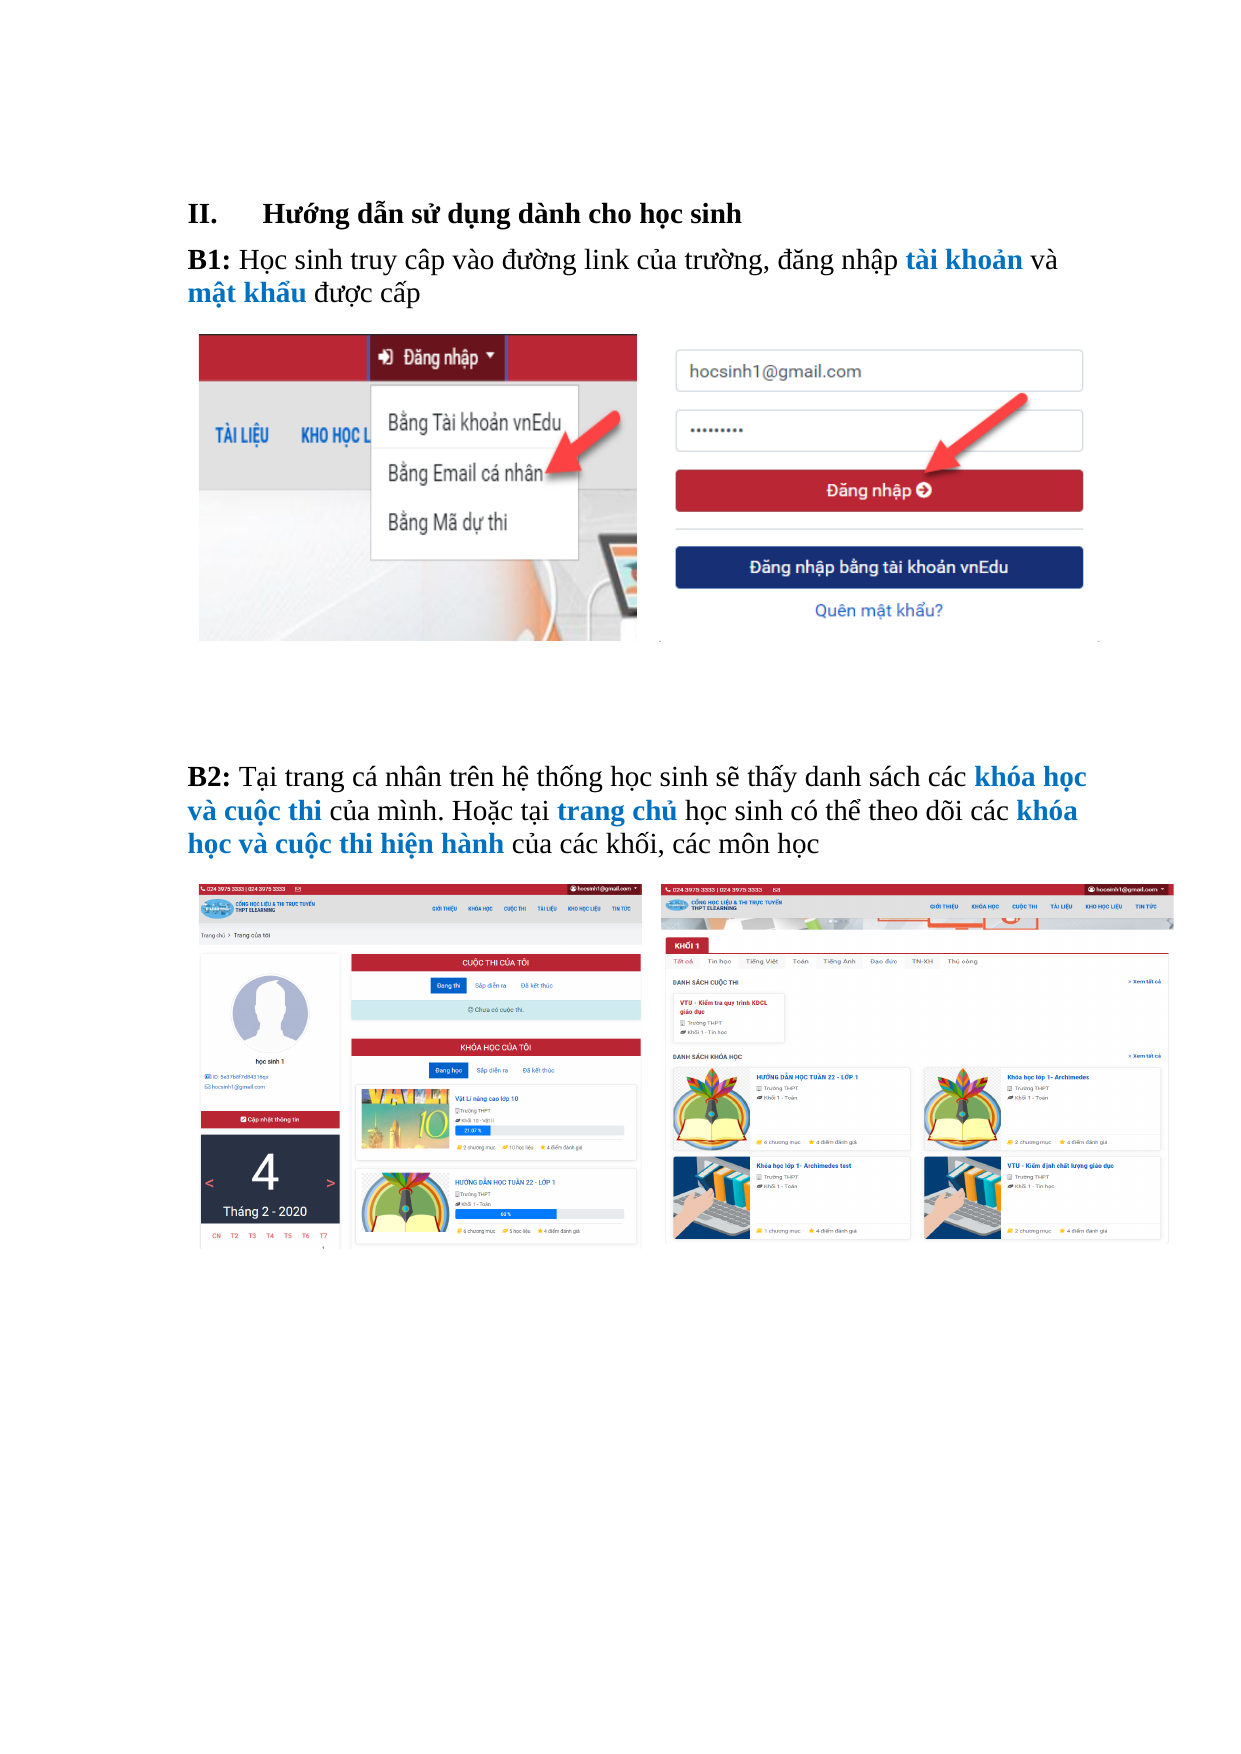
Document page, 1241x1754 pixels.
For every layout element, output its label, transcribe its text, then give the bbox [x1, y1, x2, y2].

list Hướng dẫn sử dụng dành cho học sinh [187, 196, 1090, 229]
table_header [188, 322, 648, 654]
table_header [188, 872, 650, 1261]
picture [198, 884, 642, 1249]
text B2: Tại trang cá nhân trên hệ thống học sinh sẽ thấy danh sách các khóa học và cuộc thi của mình. Hoặc tại trang chủ học sinh có thể theo dõi các khóa học và cuộc thi hiện hành của các khối, các môn học [187, 759, 1090, 860]
table_header [648, 322, 1124, 654]
table_header [650, 872, 1181, 1261]
picture [661, 884, 1174, 1244]
text B1: Học sinh truy câp vào đường link của trường, đăng nhập tài khoản và mật khẩu được cấp [187, 242, 1090, 309]
picture [659, 334, 1100, 642]
picture [198, 334, 637, 641]
